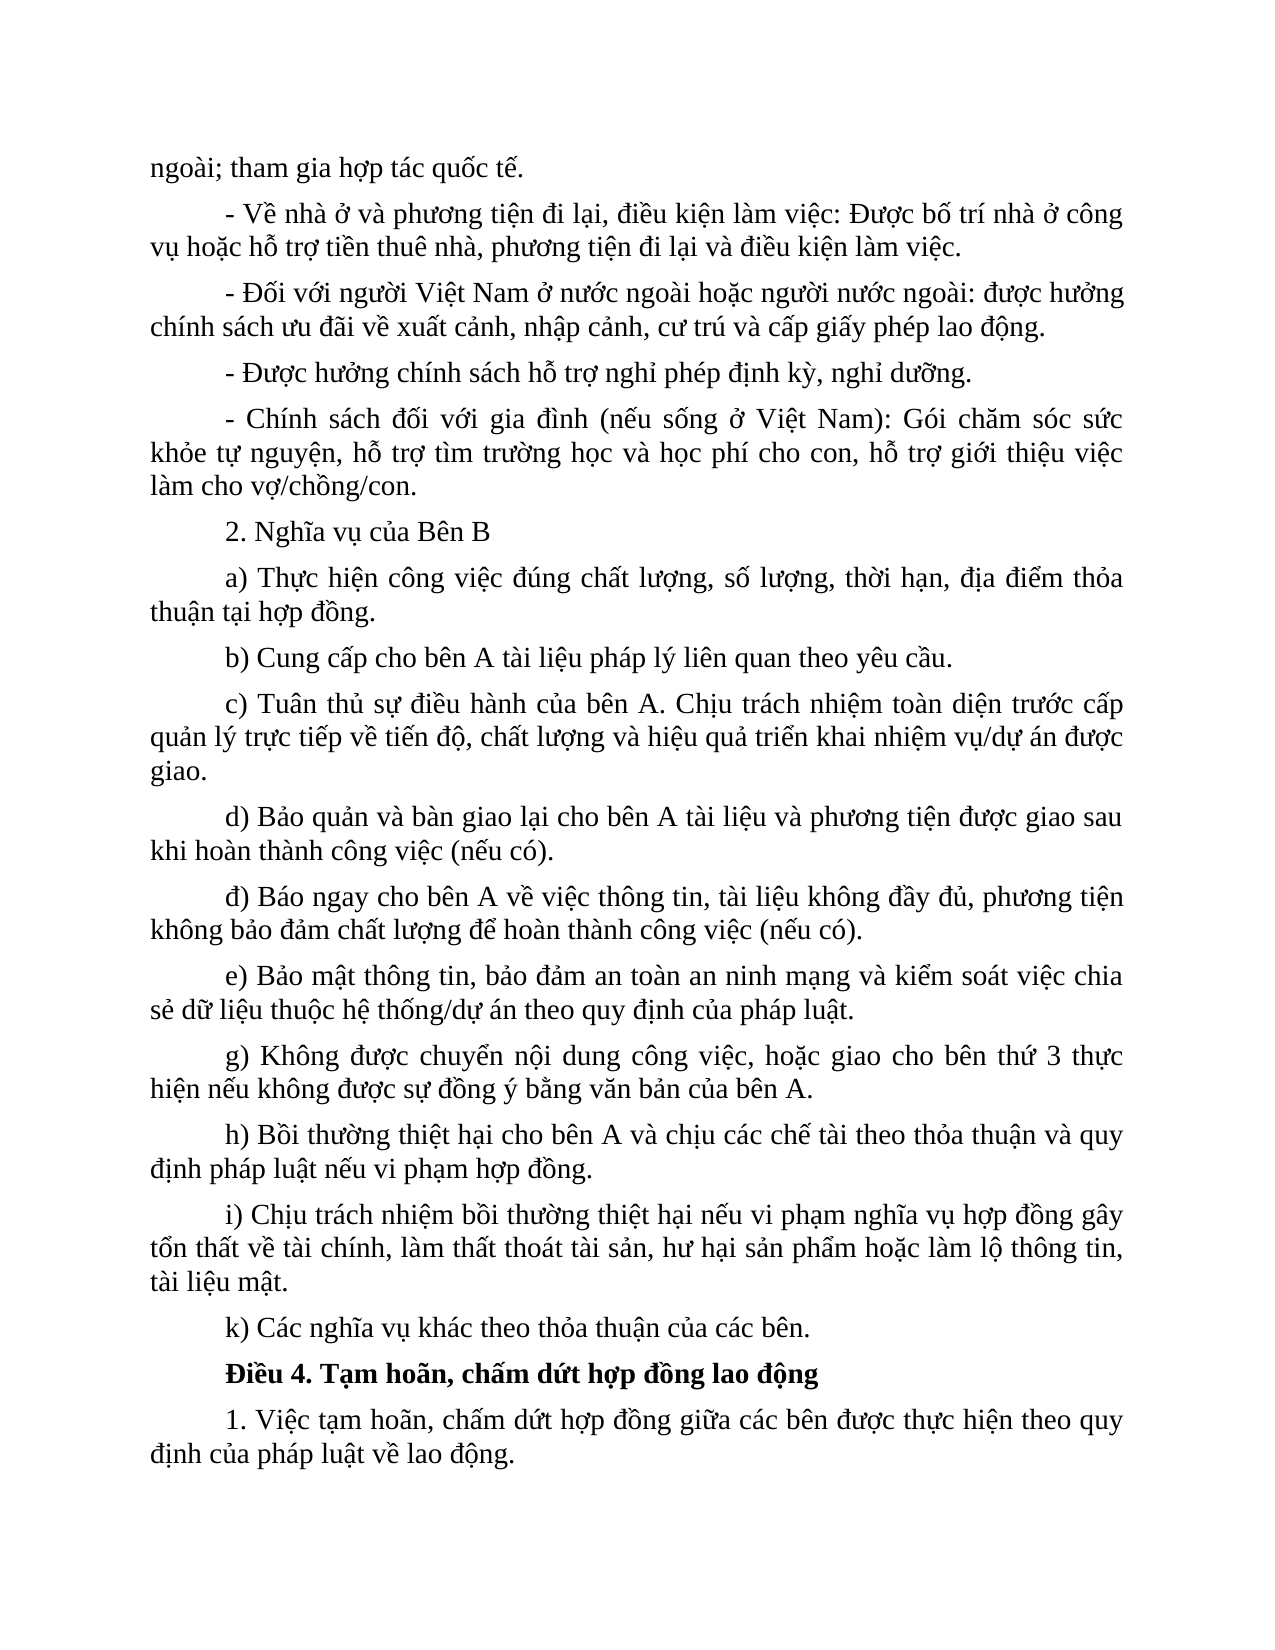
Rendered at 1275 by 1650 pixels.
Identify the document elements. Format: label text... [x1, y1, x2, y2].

text đ) Báo ngay cho bên A về việc thông tin, tài liệu không đầy đủ, phương tiện không bảo đảm chất lượng để hoàn thành công việc (nếu có). [150, 879, 1125, 946]
text - Chính sách đối với gia đình (nếu sống ở Việt Nam): Gói chăm sóc sức khỏe tự nguyện, hỗ trợ tìm trường học và học phí cho con, hỗ trợ giới thiệu việc làm cho vợ/chồng/con. [150, 401, 1125, 502]
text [150, 150, 1125, 183]
text - Về nhà ở và phương tiện đi lại, điều kiện làm việc: Được bố trí nhà ở công vụ hoặc hỗ trợ tiền thuê nhà, phương tiện đi lại và điều kiện làm việc. [150, 196, 1125, 263]
text b) Cung cấp cho bên A tài liệu pháp lý liên quan theo yêu cầu. [150, 640, 1125, 673]
text 1. Việc tạm hoãn, chấm dứt hợp đồng giữa các bên được thực hiện theo quy định của pháp luật về lao động. [150, 1402, 1125, 1469]
text i) Chịu trách nhiệm bồi thường thiệt hại nếu vi phạm nghĩa vụ hợp đồng gây tổn thất về tài chính, làm thất thoát tài sản, hư hại sản phẩm hoặc làm lộ thông tin, tài liệu mật. [150, 1197, 1125, 1298]
text h) Bồi thường thiệt hại cho bên A và chịu các chế tài theo thỏa thuận và quy định pháp luật nếu vi phạm hợp đồng. [150, 1117, 1125, 1184]
text a) Thực hiện công việc đúng chất lượng, số lượng, thời hạn, địa điểm thỏa thuận tại hợp đồng. [150, 560, 1125, 627]
text e) Bảo mật thông tin, bảo đảm an toàn an ninh mạng và kiểm soát việc chia sẻ dữ liệu thuộc hệ thống/dự án theo quy định của pháp luật. [150, 958, 1125, 1025]
text g) Không được chuyển nội dung công việc, hoặc giao cho bên thứ 3 thực hiện nếu không được sự đồng ý bằng văn bản của bên A. [150, 1038, 1125, 1105]
text Điều 4. Tạm hoãn, chấm dứt hợp đồng lao động [150, 1356, 1125, 1390]
text c) Tuân thủ sự điều hành của bên A. Chịu trách nhiệm toàn diện trước cấp quản lý trực tiếp về tiến độ, chất lượng và hiệu quả triển khai nhiệm vụ/dự án được giao. [150, 686, 1125, 787]
text k) Các nghĩa vụ khác theo thỏa thuận của các bên. [150, 1310, 1125, 1344]
text d) Bảo quản và bàn giao lại cho bên A tài liệu và phương tiện được giao sau khi hoàn thành công việc (nếu có). [150, 799, 1125, 866]
text 2. Nghĩa vụ của Bên B [150, 514, 1125, 548]
text - Đối với người Việt Nam ở nước ngoài hoặc người nước ngoài: được hưởng chính sách ưu đãi về xuất cảnh, nhập cảnh, cư trú và cấp giấy phép lao động. [150, 276, 1125, 343]
text - Được hưởng chính sách hỗ trợ nghỉ phép định kỳ, nghỉ dưỡng. [150, 355, 1125, 389]
